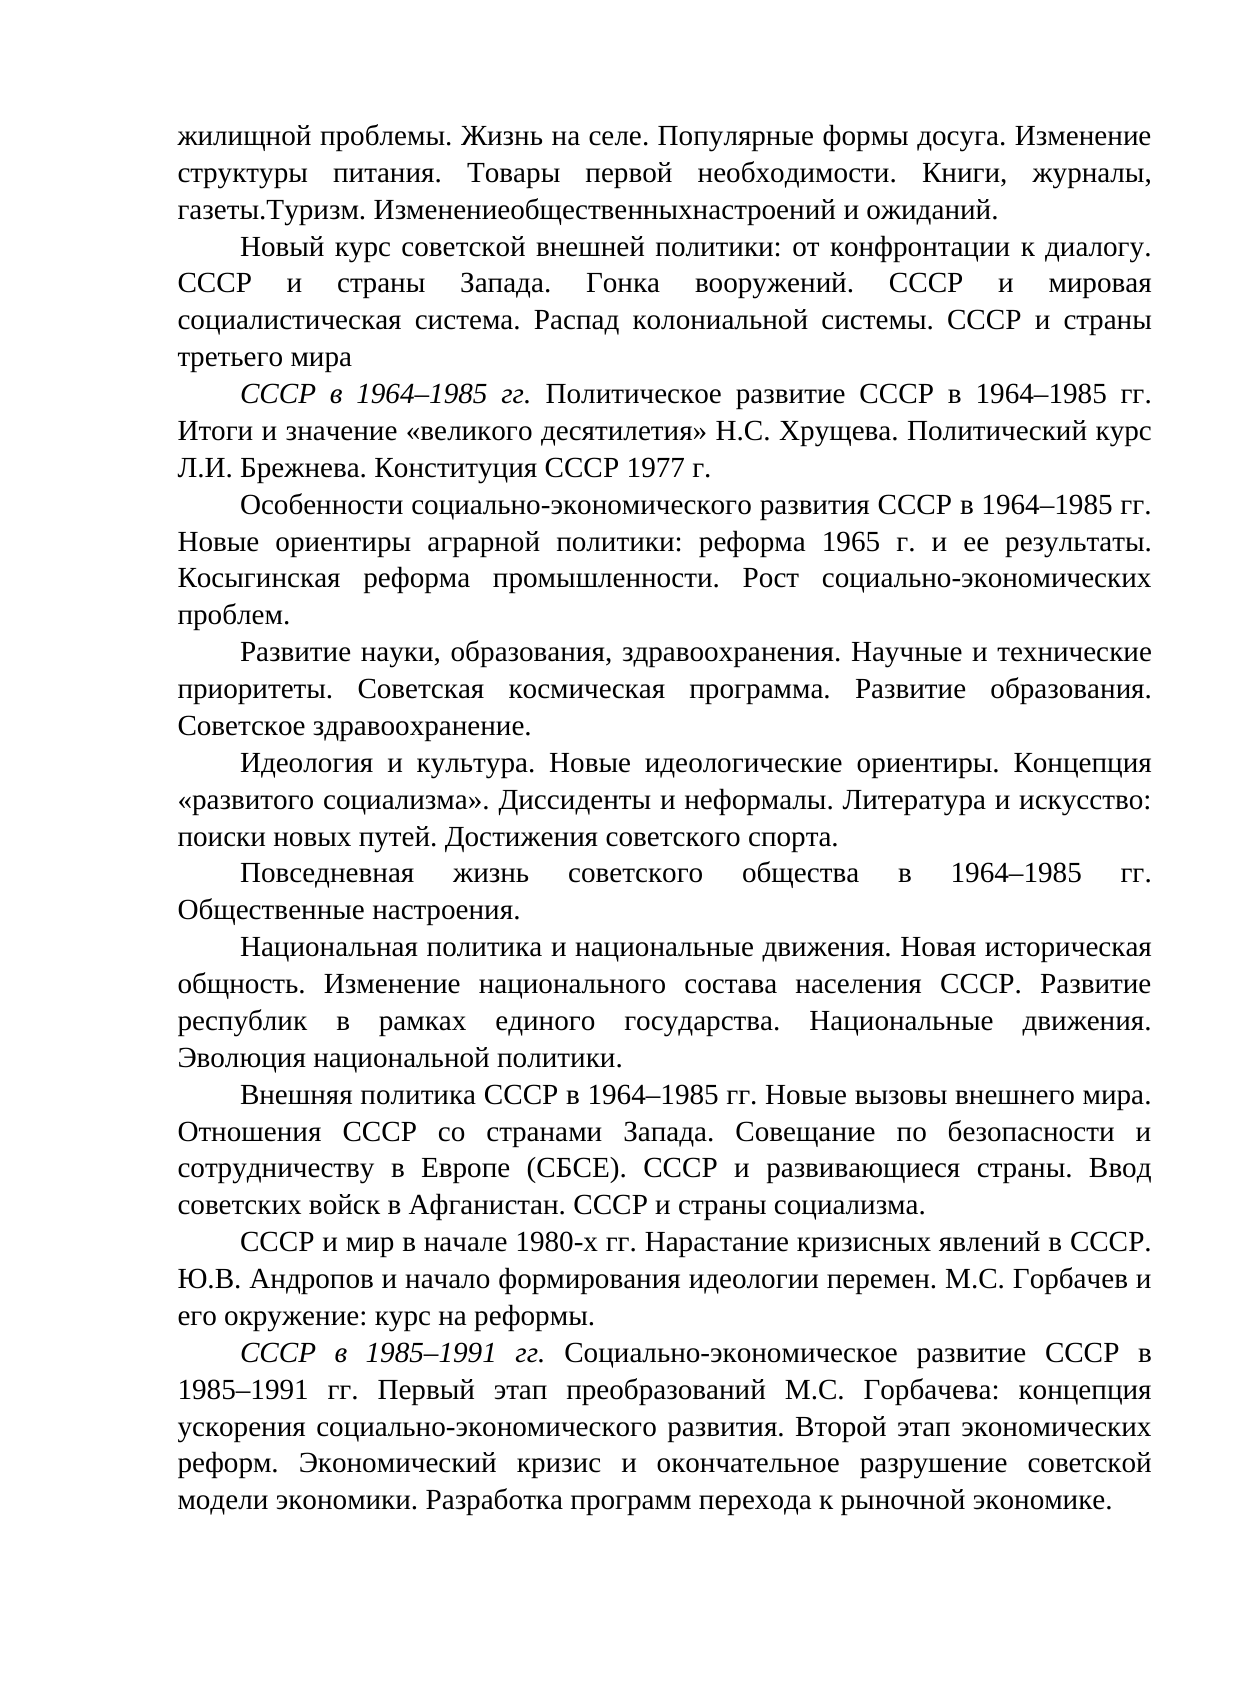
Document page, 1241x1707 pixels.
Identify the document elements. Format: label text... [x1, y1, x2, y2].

text Внешняя политика СССР в 1964–1985 гг. Новые вызовы внешнего мира. Отношения СССР со странами Запада. Совещание по безопасности и сотрудничеству в Европе (СБСЕ). СССР и развивающиеся страны. Ввод советских войск в Афганистан. СССР и страны социализма. [177, 1077, 1152, 1221]
text Особенности социально-экономического развития СССР в 1964–1985 гг. Новые ориентиры аграрной политики: реформа 1965 г. и ее результаты. Косыгинская реформа промышленности. Рост социально-экономических проблем. [177, 487, 1152, 631]
text Идеология и культура. Новые идеологические ориентиры. Концепция «развитого социализма». Диссиденты и неформалы. Литература и искусство: поиски новых путей. Достижения советского спорта. [177, 745, 1152, 852]
text СССР и мир в начале 1980-х гг. Нарастание кризисных явлений в СССР. Ю.В. Андропов и начало формирования идеологии перемен. М.С. Горбачев и его окружение: курс на реформы. [177, 1224, 1152, 1332]
text СССР в 1985–1991 гг. Социально-экономическое развитие СССР в 1985–1991 гг. Первый этап преобразований М.С. Горбачева: концепция ускорения социально-экономического развития. Второй этап экономических реформ. Экономический кризис и окончательное разрушение советской модели экономики. Разработка программ перехода к рыночной экономике. [177, 1335, 1152, 1516]
text Новый курс советской внешней политики: от конфронтации к диалогу. СССР и страны Запада. Гонка вооружений. СССР и мировая социалистическая система. Распад колониальной системы. СССР и страны третьего мира [177, 229, 1152, 373]
text Национальная политика и национальные движения. Новая историческая общность. Изменение национального состава населения СССР. Развитие республик в рамках единого государства. Национальные движения. Эволюция национальной политики. [177, 929, 1152, 1073]
text СССР в 1964–1985 гг. Политическое развитие СССР в 1964–1985 гг. Итоги и значение «великого десятилетия» Н.С. Хрущева. Политический курс Л.И. Брежнева. Конституция СССР 1977 г. [177, 376, 1152, 483]
text Развитие науки, образования, здравоохранения. Научные и технические приоритеты. Советская космическая программа. Развитие образования. Советское здравоохранение. [177, 634, 1152, 742]
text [177, 118, 1152, 225]
text Повседневная жизнь советского общества в 1964–1985 гг. Общественные настроения. [177, 856, 1152, 926]
